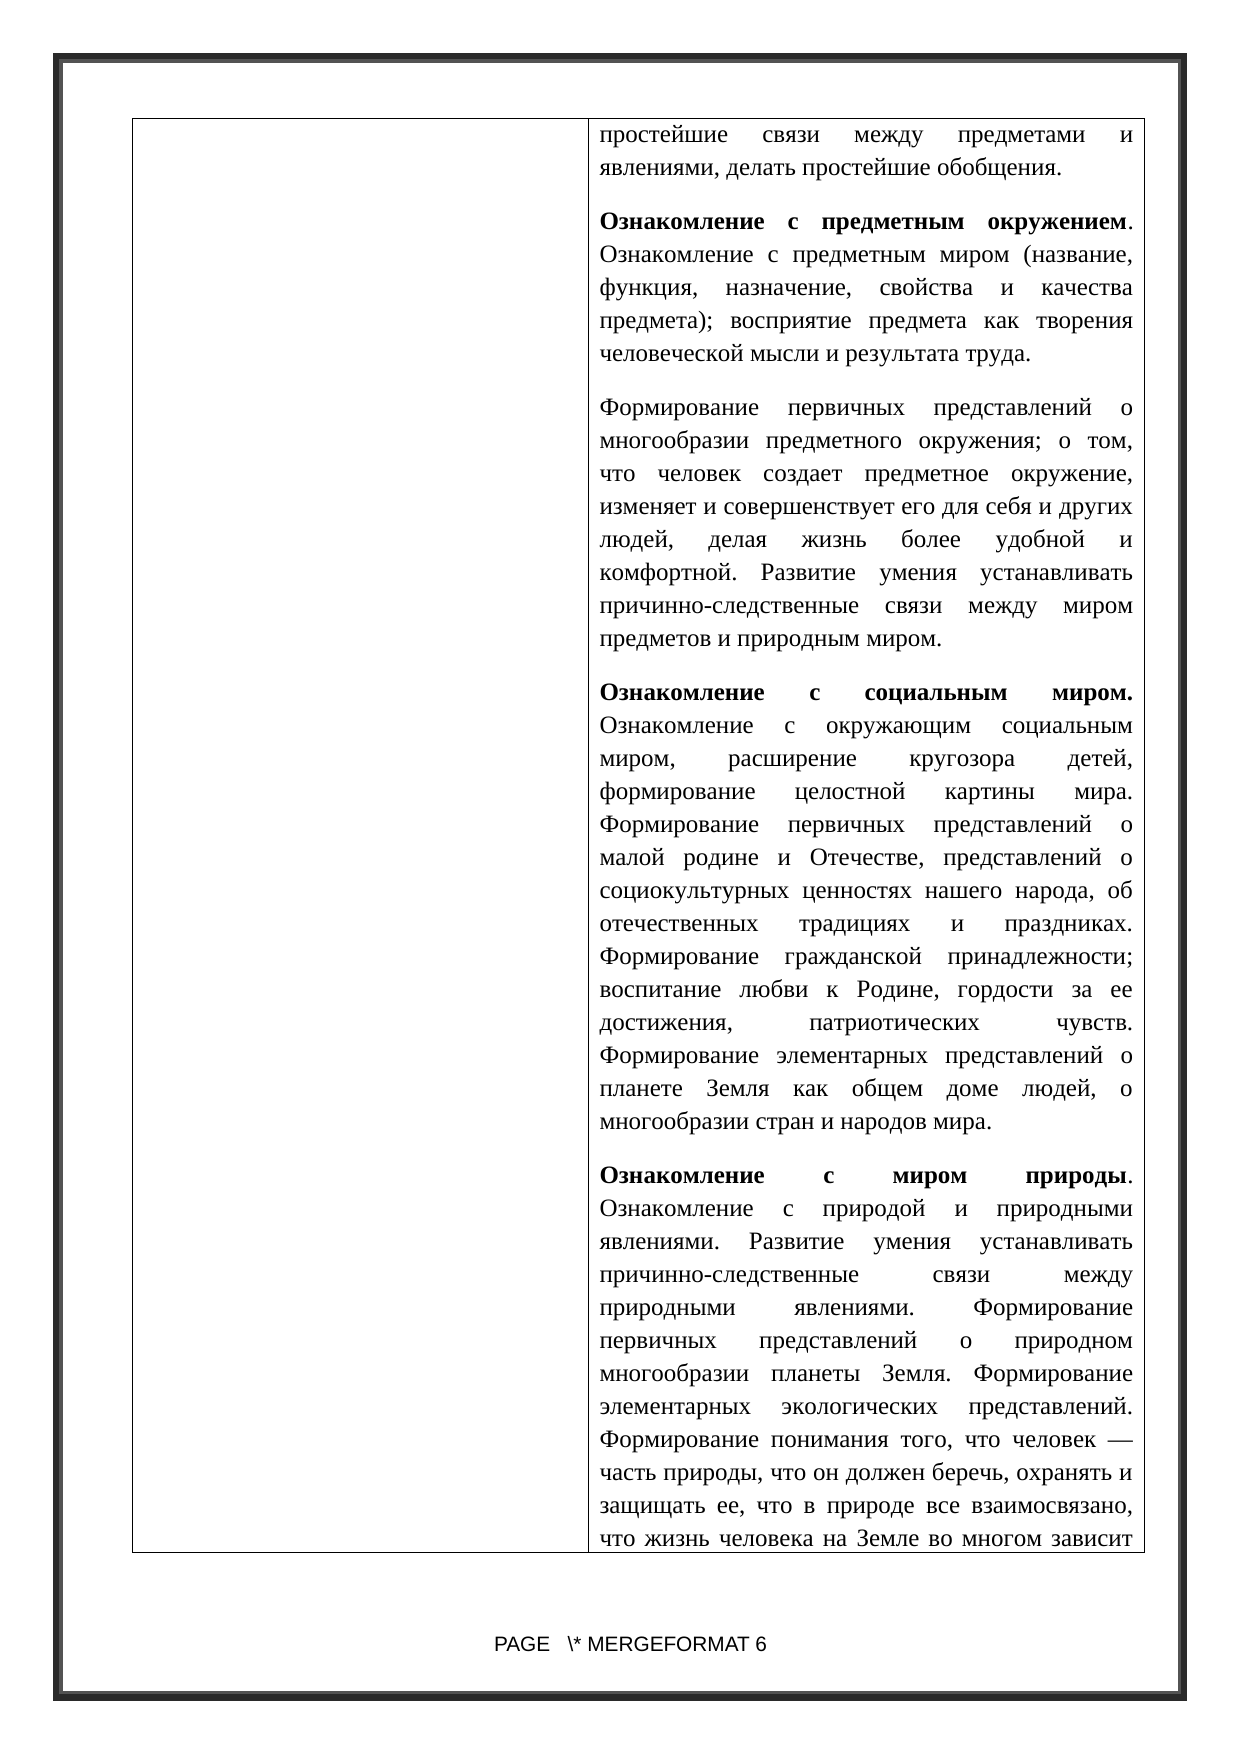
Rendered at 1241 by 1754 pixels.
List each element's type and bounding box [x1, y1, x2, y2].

table_cell [589, 119, 1144, 1552]
table_cell [133, 119, 588, 1552]
